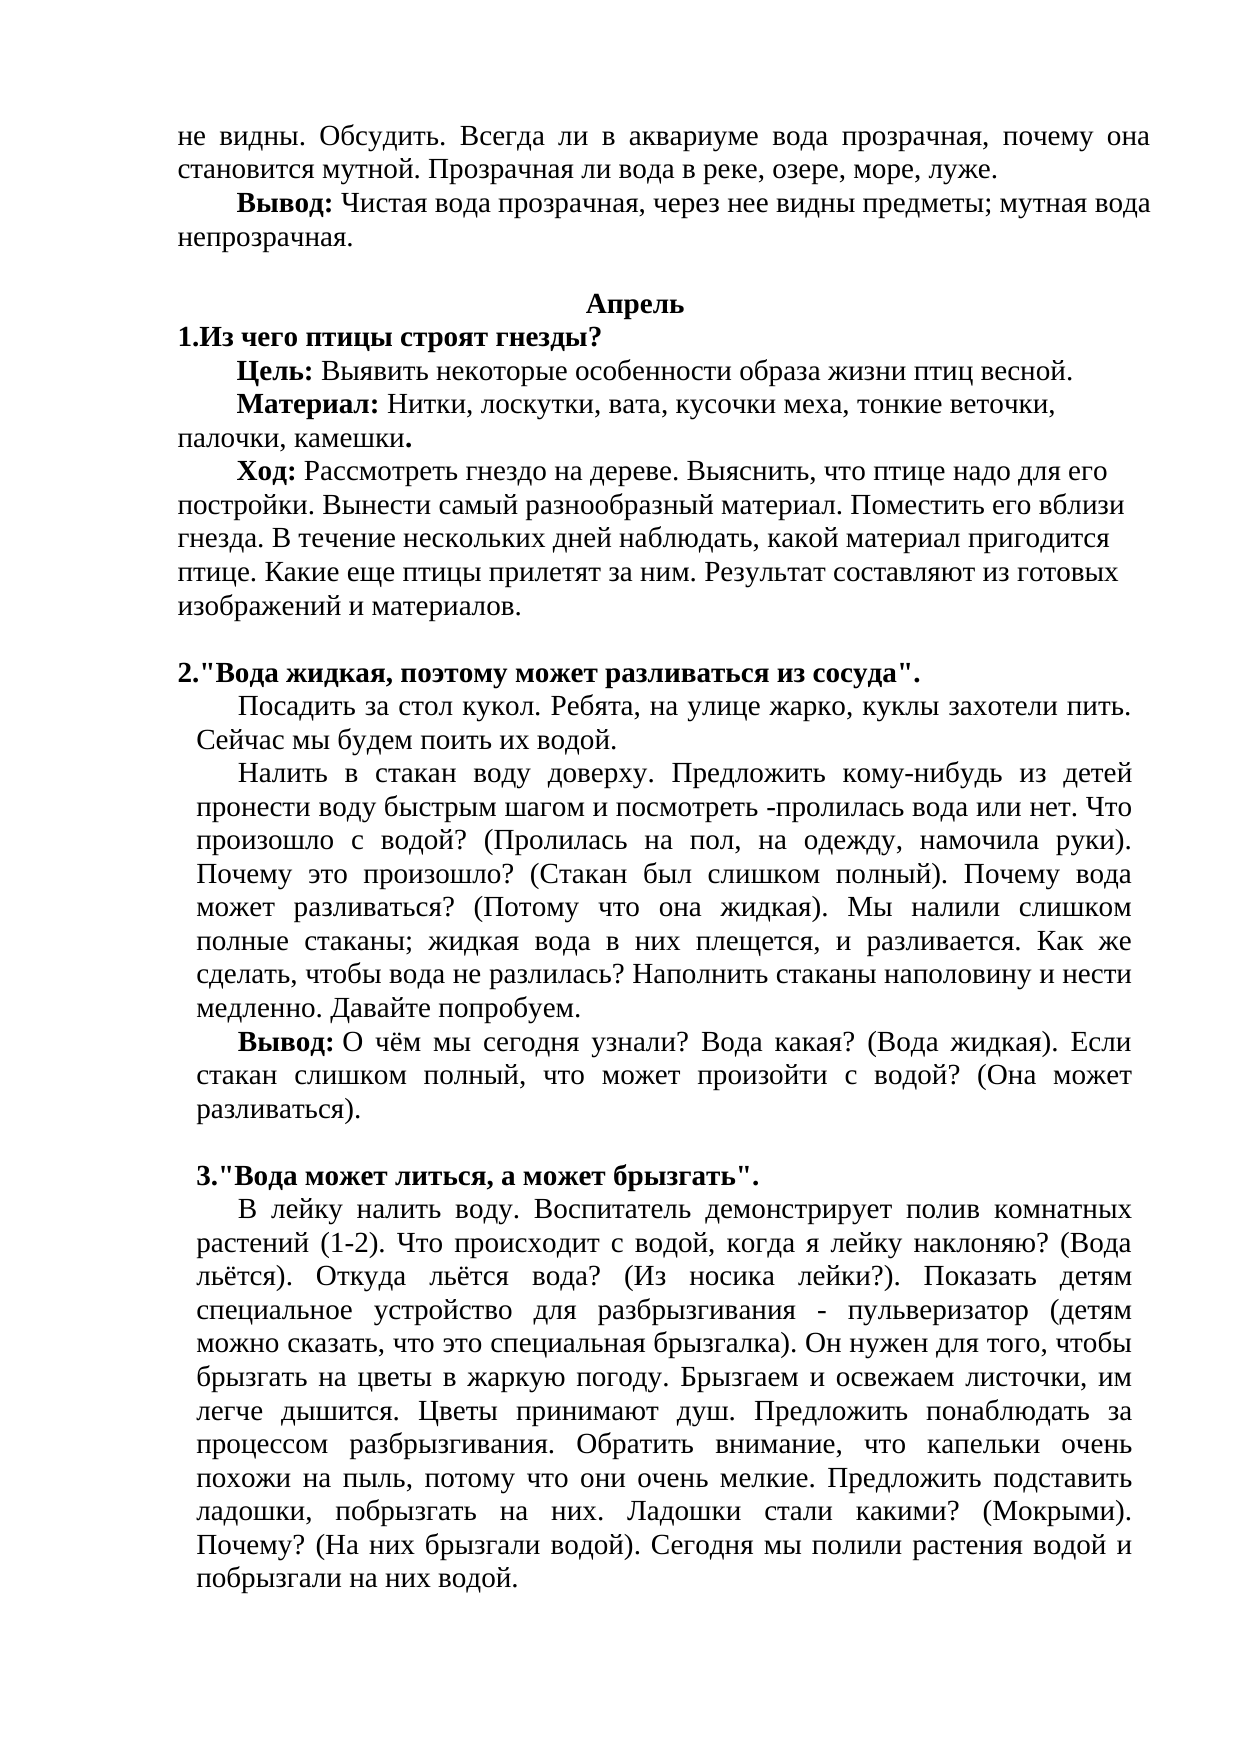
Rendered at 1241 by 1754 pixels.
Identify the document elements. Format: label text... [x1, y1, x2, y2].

text 1.Из чего птицы строят гнезды? [177, 319, 1152, 353]
text Апрель [177, 286, 1152, 319]
text Вывод: О чём мы сегодня узнали? Вода какая? (Вода жидкая). Если стакан слишком полный, что может произойти с водой? (Она может разливаться). [196, 1024, 1133, 1124]
text Вывод: Чистая вода прозрачная, через нее видны предметы; мутная вода непрозрачная. [177, 185, 1152, 252]
text Ход: Рассмотреть гнездо на дереве. Выяснить, что птице надо для его постройки. Вынести самый разнообразный материал. Поместить его вблизи гнезда. В течение нескольких дней наблюдать, какой материал пригодится птице. Какие еще птицы прилетят за ним. Результат составляют из готовых изображений и материалов. [177, 453, 1152, 621]
text Налить в стакан воду доверху. Предложить кому-нибудь из детей пронести воду быстрым шагом и посмотреть -пролилась вода или нет. Что произошло с водой? (Пролилась на пол, на одежду, намочила руки). Почему это произошло? (Стакан был слишком полный). Почему вода может разливаться? (Потому что она жидкая). Мы налили слишком полные стаканы; жидкая вода в них плещется, и разливается. Как же сделать, чтобы вода не разлилась? Наполнить стаканы наполовину и нести медленно. Давайте попробуем. [196, 755, 1133, 1024]
text Посадить за стол кукол. Ребята, на улице жарко, куклы захотели пить. Сейчас мы будем поить их водой. [196, 688, 1133, 755]
text Материал: Нитки, лоскутки, вата, кусочки меха, тонкие веточки, палочки, камешки. [177, 386, 1152, 453]
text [177, 118, 1152, 185]
text 3."Вода может литься, а может брызгать". [196, 1158, 1133, 1191]
text В лейку налить воду. Воспитатель демонстрирует полив комнатных растений (1-2). Что происходит с водой, когда я лейку наклоняю? (Вода льётся). Откуда льётся вода? (Из носика лейки?). Показать детям специальное устройство для разбрызгивания - пульверизатор (детям можно сказать, что это специальная брызгалка). Он нужен для того, чтобы брызгать на цветы в жаркую погоду. Брызгаем и освежаем листочки, им легче дышится. Цветы принимают душ. Предложить понаблюдать за процессом разбрызгивания. Обратить внимание, что капельки очень похожи на пыль, потому что они очень мелкие. Предложить подставить ладошки, побрызгать на них. Ладошки стали какими? (Мокрыми). Почему? (На них брызгали водой). Сегодня мы полили растения водой и побрызгали на них водой. [196, 1191, 1133, 1594]
text 2."Вода жидкая, поэтому может разливаться из сосуда". [177, 655, 1152, 688]
text Цель: Выявить некоторые особенности образа жизни птиц весной. [177, 353, 1152, 386]
